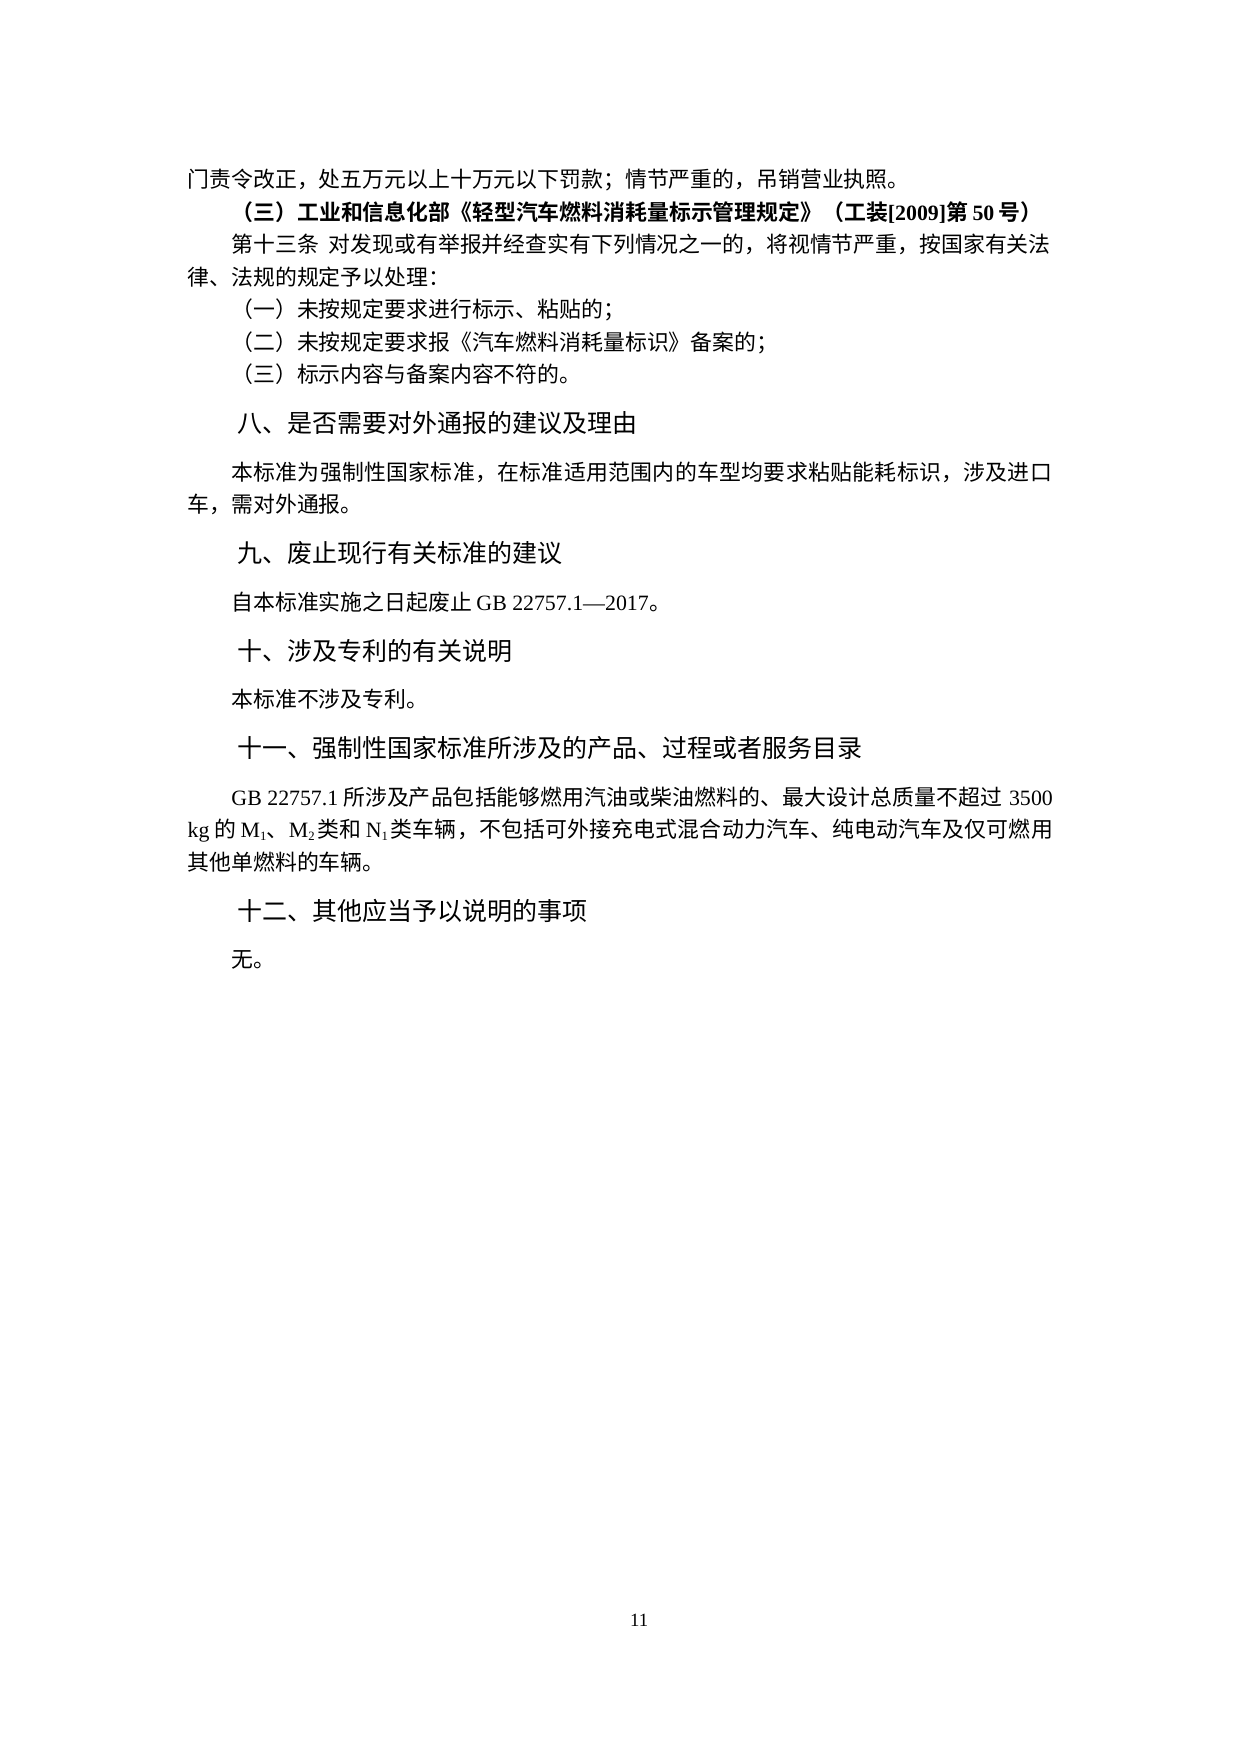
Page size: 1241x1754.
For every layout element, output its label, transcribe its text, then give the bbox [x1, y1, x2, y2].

text （二）未按规定要求报《汽车燃料消耗量标识》备案的； [187, 324, 1053, 357]
list （三）工业和信息化部《轻型汽车燃料消耗量标示管理规定》（工装[2009]第50号） [187, 194, 1053, 227]
text 无。 [187, 942, 1053, 974]
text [187, 162, 1053, 194]
list 十一、强制性国家标准所涉及的产品、过程或者服务目录 [187, 714, 1053, 779]
list 八、是否需要对外通报的建议及理由 [187, 389, 1053, 454]
list 十二、其他应当予以说明的事项 [187, 877, 1053, 942]
text 第十三条 对发现或有举报并经查实有下列情况之一的，将视情节严重，按国家有关法律、法规的规定予以处理： [187, 227, 1053, 292]
list 十、涉及专利的有关说明 [187, 617, 1053, 682]
text 本标准为强制性国家标准，在标准适用范围内的车型均要求粘贴能耗标识，涉及进口车，需对外通报。 [187, 454, 1053, 519]
list 九、废止现行有关标准的建议 [187, 519, 1053, 584]
text （一）未按规定要求进行标示、粘贴的； [187, 292, 1053, 324]
text 本标准不涉及专利。 [187, 682, 1053, 714]
text （三）标示内容与备案内容不符的。 [187, 357, 1053, 389]
text GB 22757.1所涉及产品包括能够燃用汽油或柴油燃料的、最大设计总质量不超过3500 kg的M1、M2类和N1类车辆，不包括可外接充电式混合动力汽车、纯电动汽车及仅可燃用其他单燃料的车辆。 [187, 779, 1053, 877]
text 自本标准实施之日起废止GB 22757.1—2017。 [187, 584, 1053, 617]
